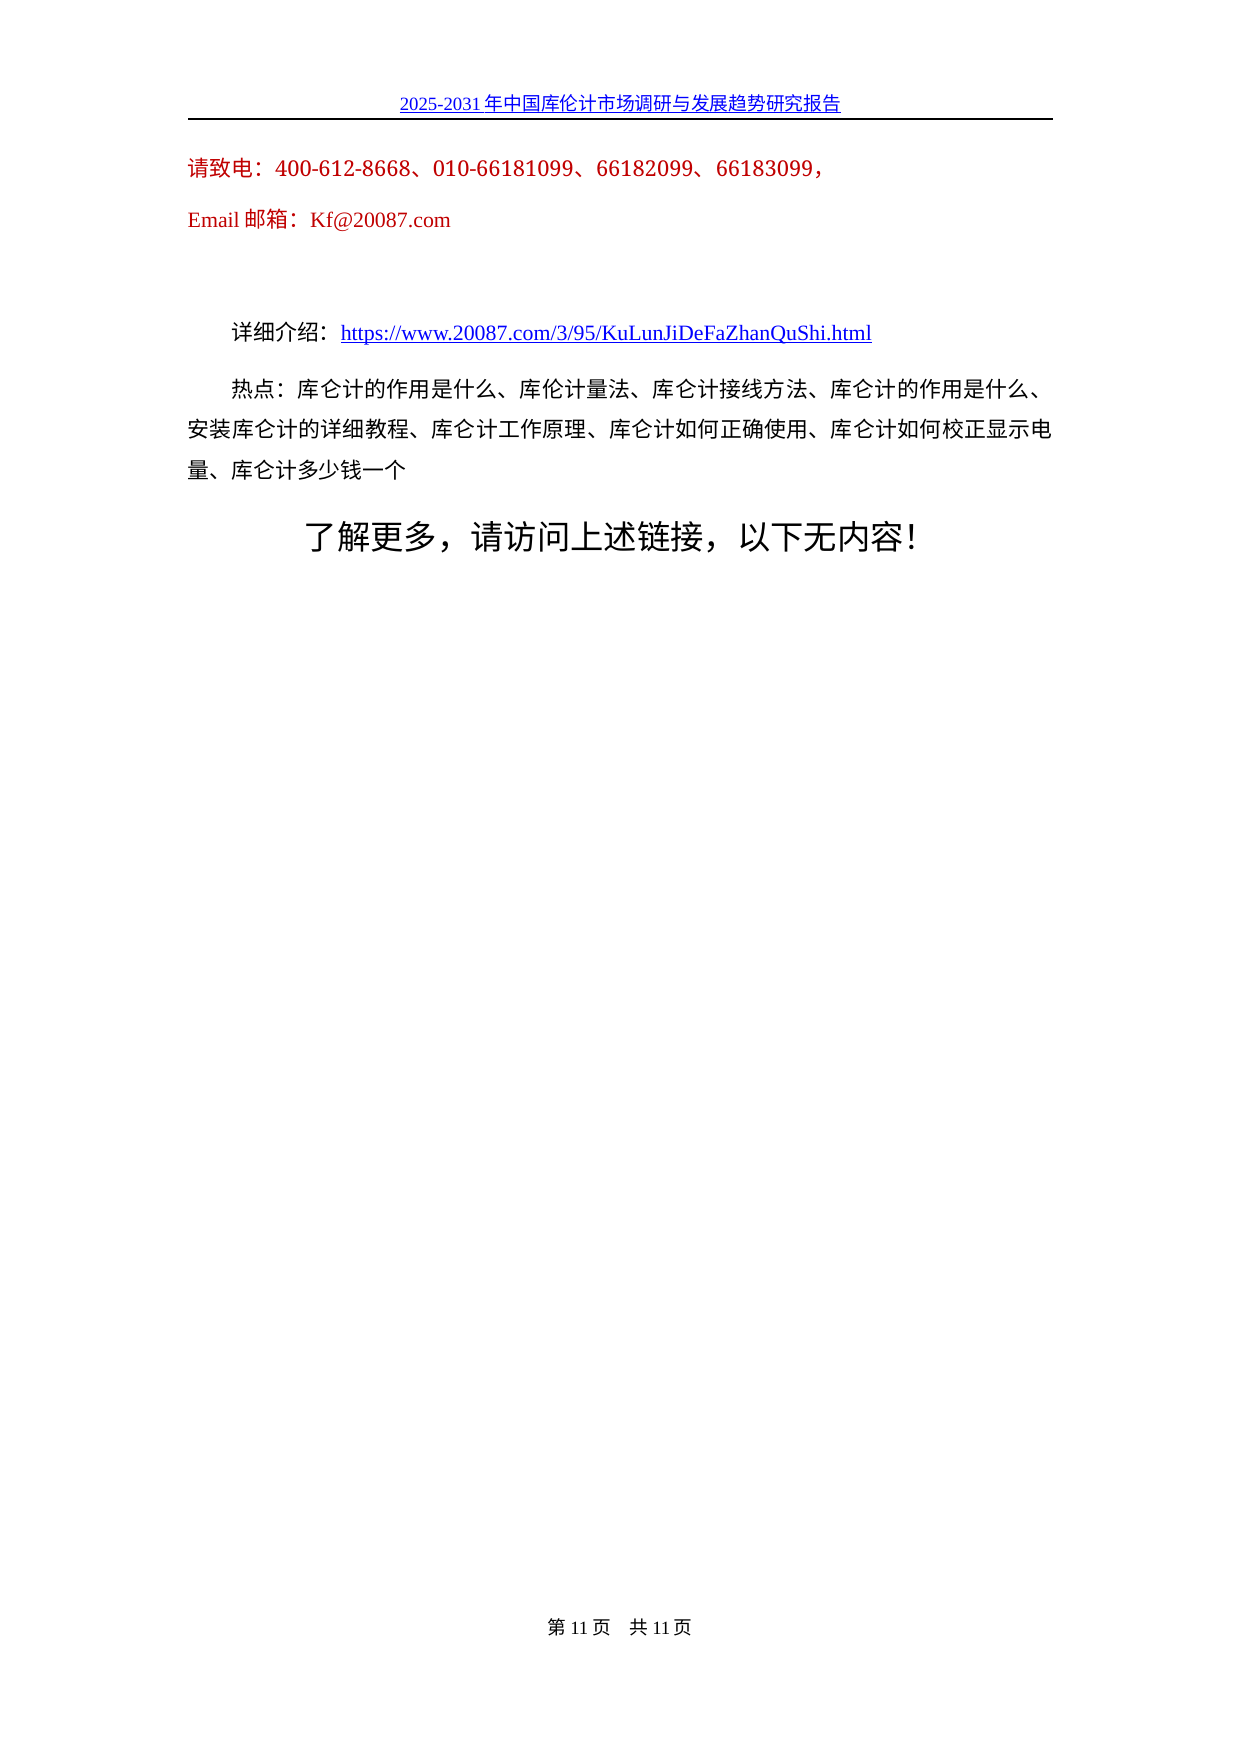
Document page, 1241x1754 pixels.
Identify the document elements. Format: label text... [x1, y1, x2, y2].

text 请致电：400-612-8668、010-66181099、66182099、66183099， [187, 150, 1053, 183]
title 了解更多，请访问上述链接，以下无内容！ [187, 503, 1053, 568]
text Email邮箱：Kf@20087.com [187, 202, 1053, 234]
text 热点：库仑计的作用是什么、库伦计量法、库仑计接线方法、库仑计的作用是什么、安装库仑计的详细教程、库仑计工作原理、库仑计如何正确使用、库仑计如何校正显示电量、库仑计多少钱一个 [187, 371, 1053, 485]
text 详细介绍：https://www.20087.com/3/95/KuLunJiDeFaZhanQuShi.html [187, 315, 1053, 347]
